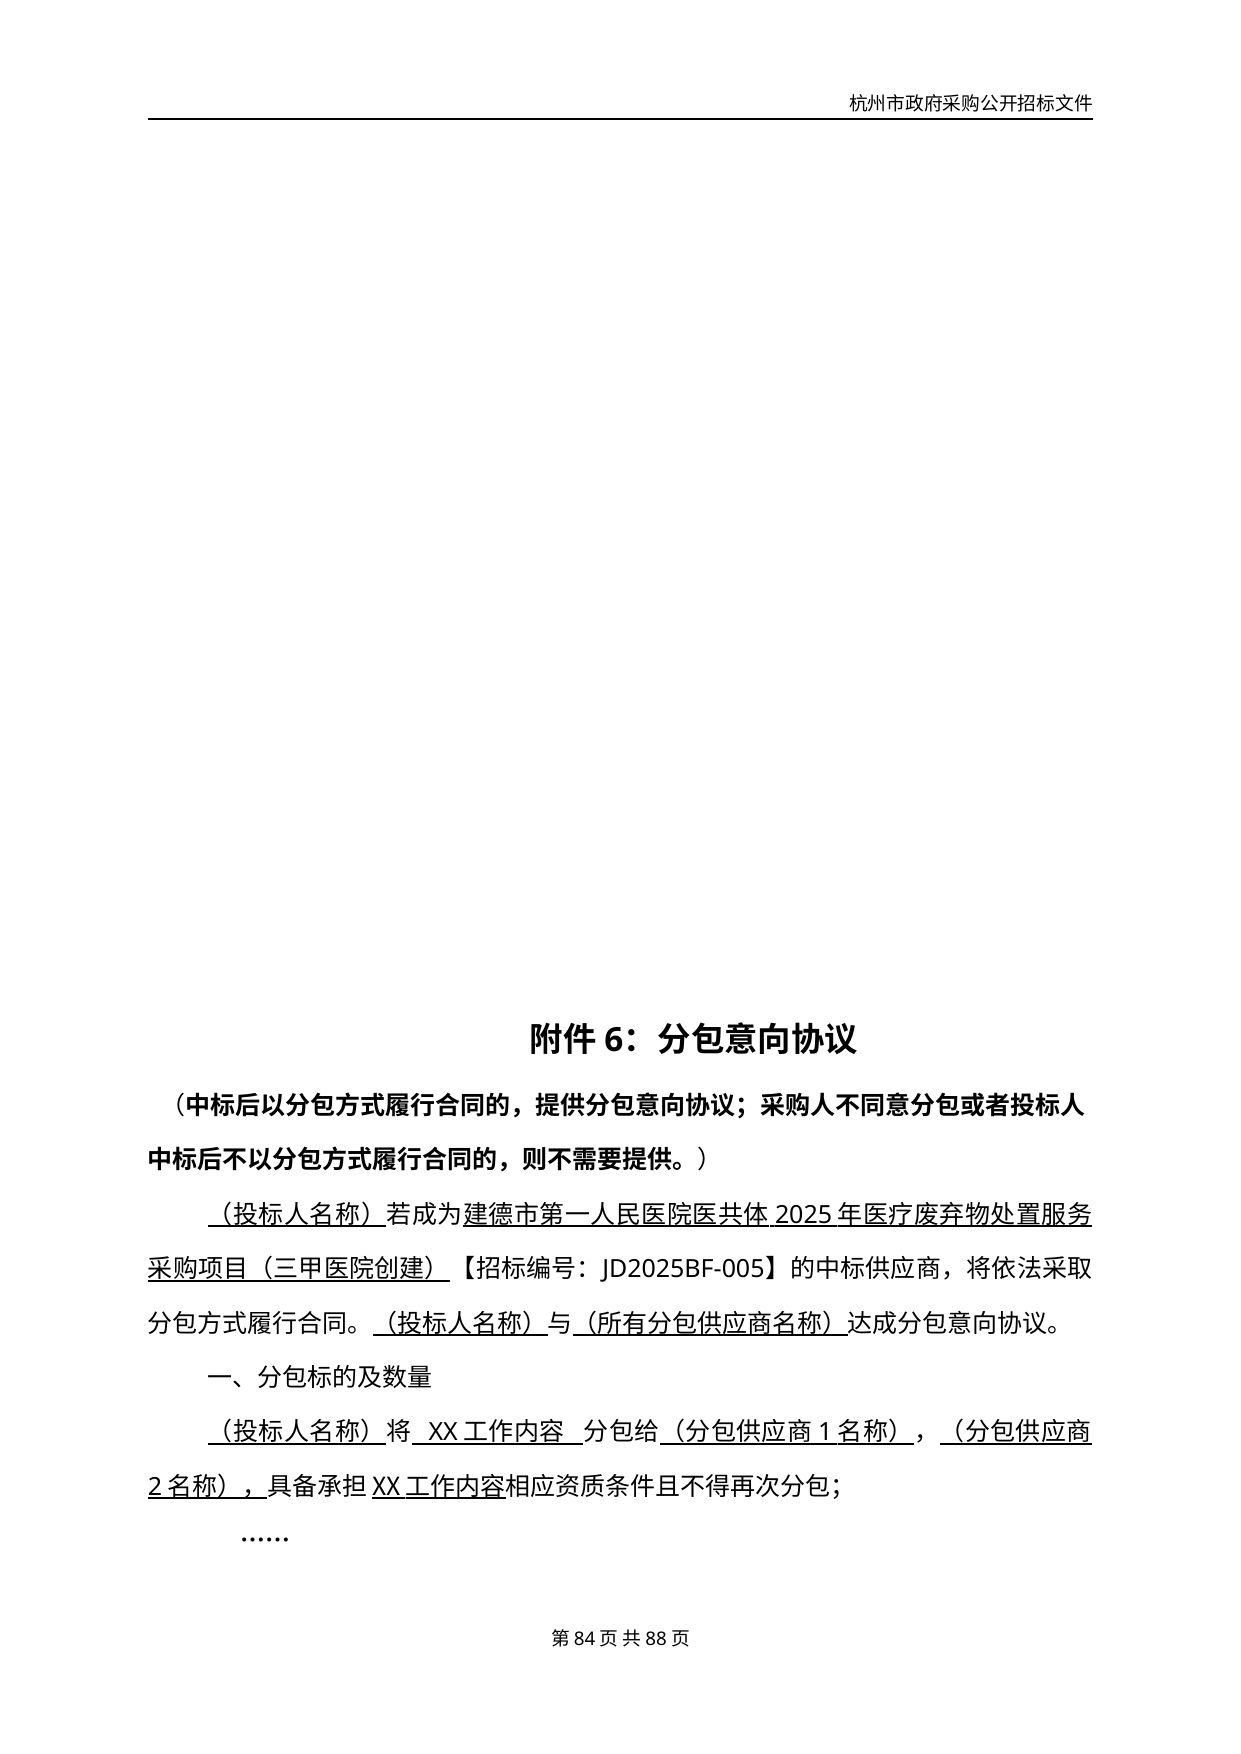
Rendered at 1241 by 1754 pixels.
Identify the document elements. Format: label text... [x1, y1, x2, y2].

subtitle …… [217, 1521, 1093, 1557]
text （中标后以分包方式履行合同的，提供分包意向协议；采购人不同意分包或者投标人中标后不以分包方式履行合同的，则不需要提供。） [148, 1086, 1093, 1176]
text 附件6：分包意向协议 [148, 1013, 1093, 1061]
text 一、分包标的及数量 [148, 1357, 1093, 1394]
text （投标人名称）将 XX工作内容 分包给（分包供应商1名称），（分包供应商2名称），具备承担XX工作内容相应资质条件且不得再次分包； [148, 1412, 1093, 1502]
text （投标人名称）若成为建德市第一人民医院医共体2025年医疗废弃物处置服务采购项目（三甲医院创建）【招标编号：JD2025BF-005】的中标供应商，将依法采取分包方式履行合同。（投标人名称）与（所有分包供应商名称）达成分包意向协议。 [148, 1194, 1093, 1339]
